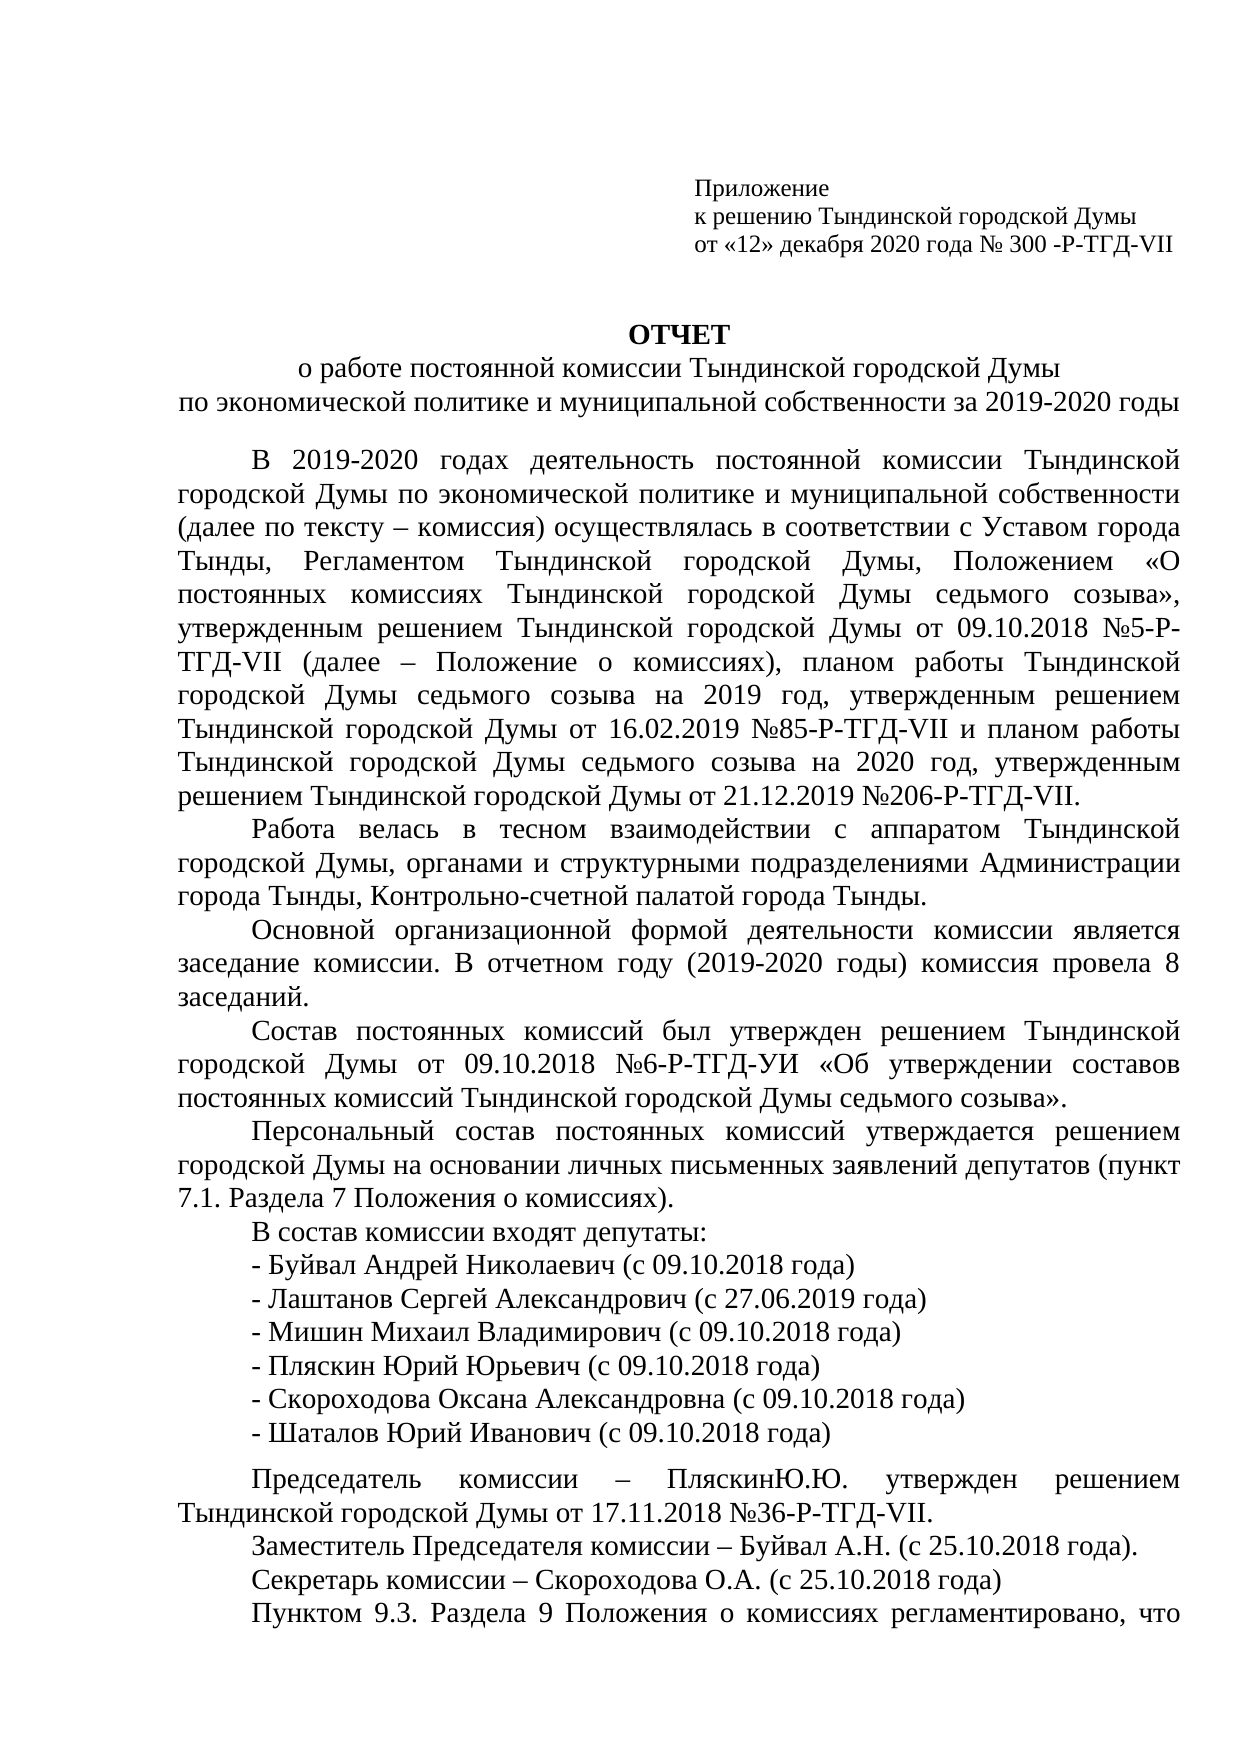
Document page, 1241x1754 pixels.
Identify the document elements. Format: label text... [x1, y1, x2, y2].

text Заместитель Председателя комиссии – Буйвал А.Н. (с 25.10.2018 года). [177, 1528, 1181, 1562]
text Работа велась в тесном взаимодействии с аппаратом Тындинской городской Думы, органами и структурными подразделениями Администрации города Тынды, Контрольно-счетной палатой города Тынды. [177, 811, 1181, 912]
text ОТЧЕТ [177, 317, 1181, 350]
text - Буйвал Андрей Николаевич (с 09.10.2018 года) [177, 1247, 1181, 1281]
text Председатель комиссии – ПляскинЮ.Ю. утвержден решением Тындинской городской Думы от 17.11.2018 №36-Р-ТГД-VII. [177, 1461, 1181, 1528]
text к решению Тындинской городской Думы [694, 202, 1181, 230]
text - Шаталов Юрий Иванович (с 09.10.2018 года) [177, 1415, 1181, 1449]
text - Лаштанов Сергей Александрович (с 27.06.2019 года) [177, 1281, 1181, 1314]
text - Мишин Михаил Владимирович (с 09.10.2018 года) [177, 1314, 1181, 1348]
text - Скороходова Оксана Александровна (с 09.10.2018 года) [177, 1382, 1181, 1415]
text Секретарь комиссии – Скороходова О.А. (с 25.10.2018 года) [177, 1562, 1181, 1595]
text от «12» декабря 2020 года № 300 -Р-ТГД-VII [694, 230, 1181, 258]
text по экономической политике и муниципальной собственности за 2019-2020 годы [177, 384, 1181, 417]
text В 2019-2020 годах деятельность постоянной комиссии Тындинской городской Думы по экономической политике и муниципальной собственности (далее по тексту – комиссия) осуществлялась в соответствии с Уставом города Тынды, Регламентом Тындинской городской Думы, Положением «О постоянных комиссиях Тындинской городской Думы седьмого созыва», утвержденным решением Тындинской городской Думы от 09.10.2018 №5-Р-ТГД-VII (далее – Положение о комиссиях), планом работы Тындинской городской Думы седьмого созыва на 2019 год, утвержденным решением Тындинской городской Думы от 16.02.2019 №85-Р-ТГД-VII и планом работы Тындинской городской Думы седьмого созыва на 2020 год, утвержденным решением Тындинской городской Думы от 21.12.2019 №206-Р-ТГД-VII. [177, 442, 1181, 811]
text В состав комиссии входят депутаты: [177, 1214, 1181, 1247]
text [177, 1595, 1181, 1629]
text Основной организационной формой деятельности комиссии является заседание комиссии. В отчетном году (2019-2020 годы) комиссия провела 8 заседаний. [177, 912, 1181, 1013]
text - Пляскин Юрий Юрьевич (с 09.10.2018 года) [177, 1348, 1181, 1382]
text Состав постоянных комиссий был утвержден решением Тындинской городской Думы от 09.10.2018 №6-Р-ТГД-УИ «Об утверждении составов постоянных комиссий Тындинской городской Думы седьмого созыва». [177, 1013, 1181, 1113]
text о работе постоянной комиссии Тындинской городской Думы [177, 350, 1181, 384]
text Приложение [694, 174, 1181, 202]
text Персональный состав постоянных комиссий утверждается решением городской Думы на основании личных письменных заявлений депутатов (пункт 7.1. Раздела 7 Положения о комиссиях). [177, 1113, 1181, 1214]
